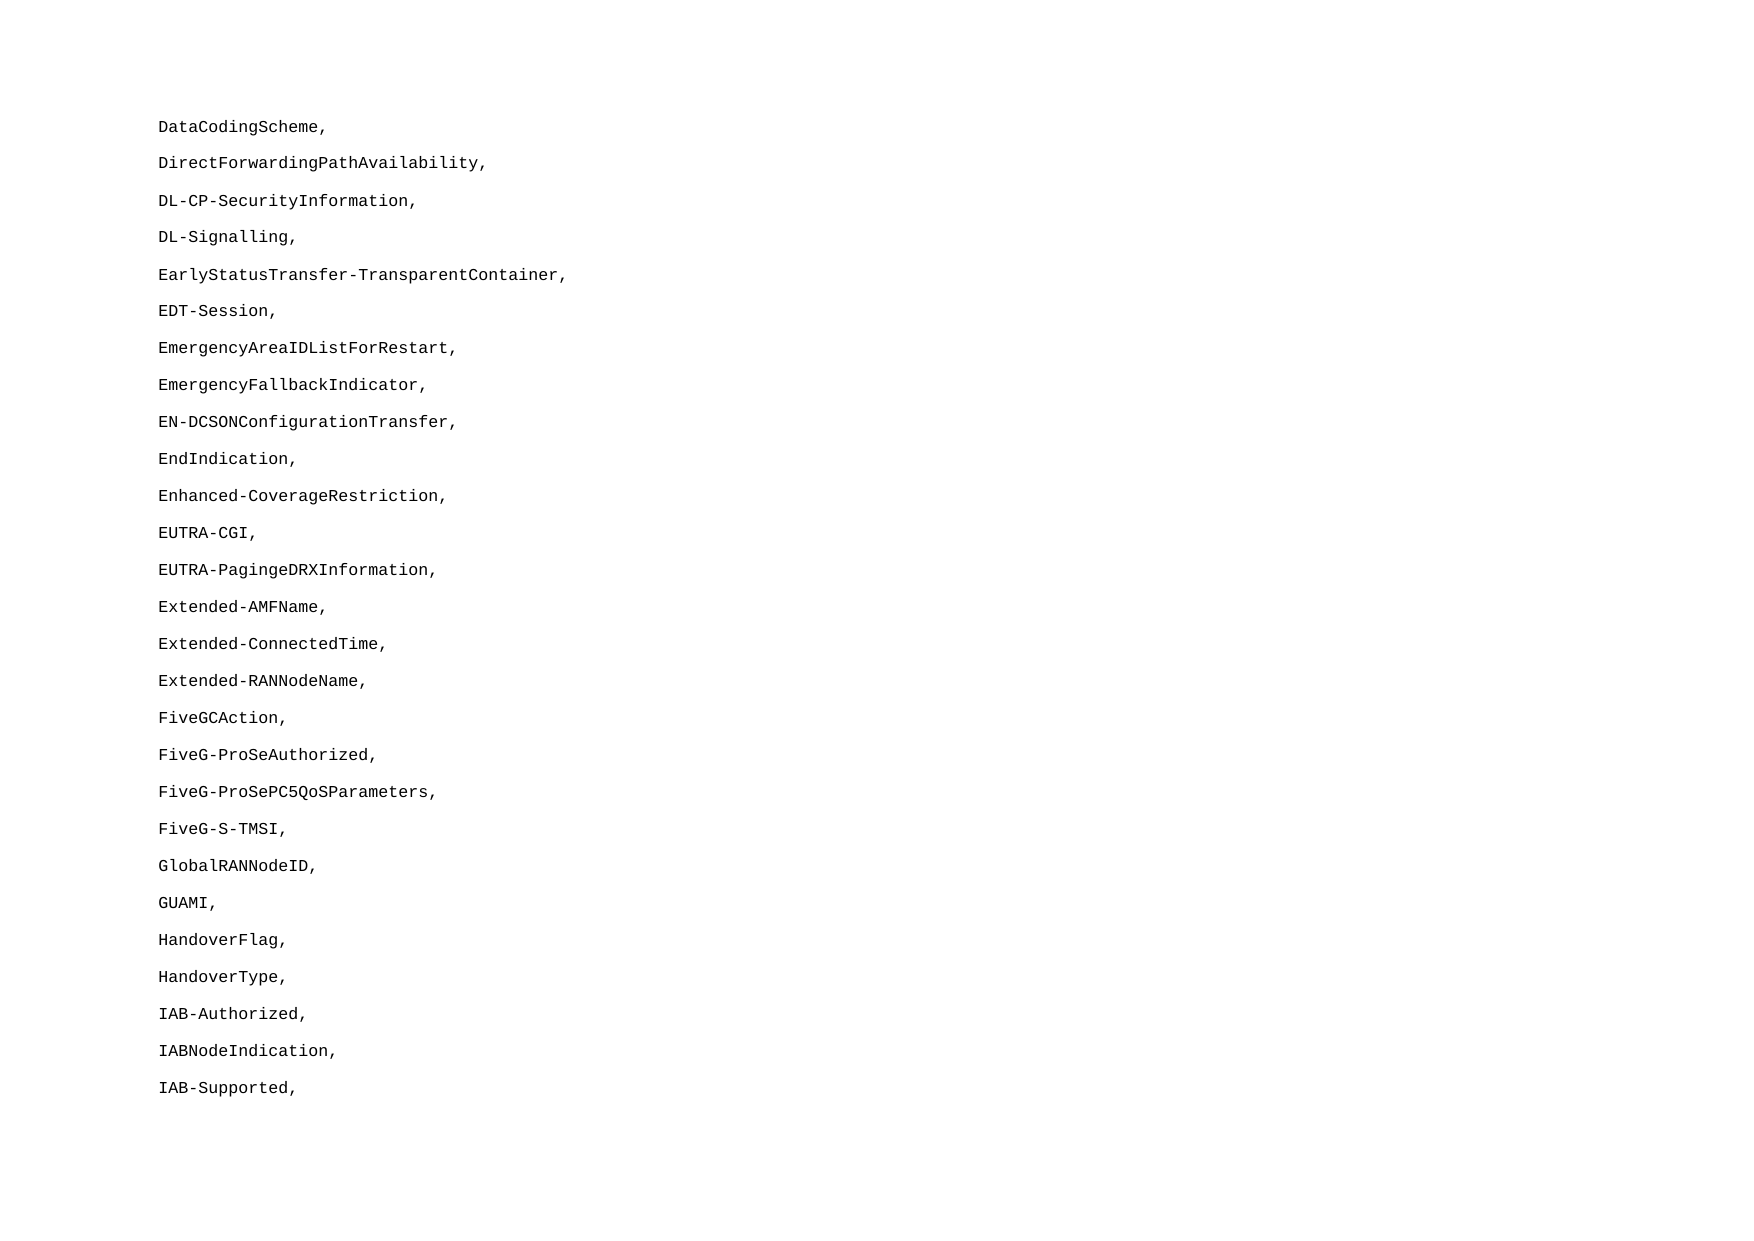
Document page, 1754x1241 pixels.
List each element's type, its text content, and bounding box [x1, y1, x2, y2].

text FiveG-ProSeAuthorized, [118, 747, 1606, 766]
text Enhanced-CoverageRestriction, [118, 488, 1606, 507]
text EDT-Session, [118, 303, 1606, 322]
text DL-CP-SecurityInformation, [118, 192, 1606, 211]
text HandoverType, [118, 969, 1606, 987]
text IABNodeIndication, [118, 1043, 1606, 1061]
text Extended-AMFName, [118, 599, 1606, 618]
text DirectForwardingPathAvailability, [118, 155, 1606, 174]
text Extended-RANNodeName, [118, 673, 1606, 692]
text EmergencyFallbackIndicator, [118, 377, 1606, 396]
text EUTRA-CGI, [118, 525, 1606, 544]
text HandoverFlag, [118, 932, 1606, 951]
text IAB-Supported, [118, 1079, 1606, 1098]
text EN-DCSONConfigurationTransfer, [118, 414, 1606, 433]
text EUTRA-PagingeDRXInformation, [118, 562, 1606, 581]
text FiveG-ProSePC5QoSParameters, [118, 784, 1606, 803]
text FiveG-S-TMSI, [118, 821, 1606, 839]
text GUAMI, [118, 895, 1606, 913]
text GlobalRANNodeID, [118, 858, 1606, 877]
text EndIndication, [118, 451, 1606, 470]
text DL-Signalling, [118, 229, 1606, 248]
text EmergencyAreaIDListForRestart, [118, 340, 1606, 359]
text DataCodingScheme, [118, 118, 1606, 137]
text Extended-ConnectedTime, [118, 636, 1606, 655]
text FiveGCAction, [118, 710, 1606, 729]
text EarlyStatusTransfer-TransparentContainer, [118, 266, 1606, 285]
text IAB-Authorized, [118, 1006, 1606, 1024]
